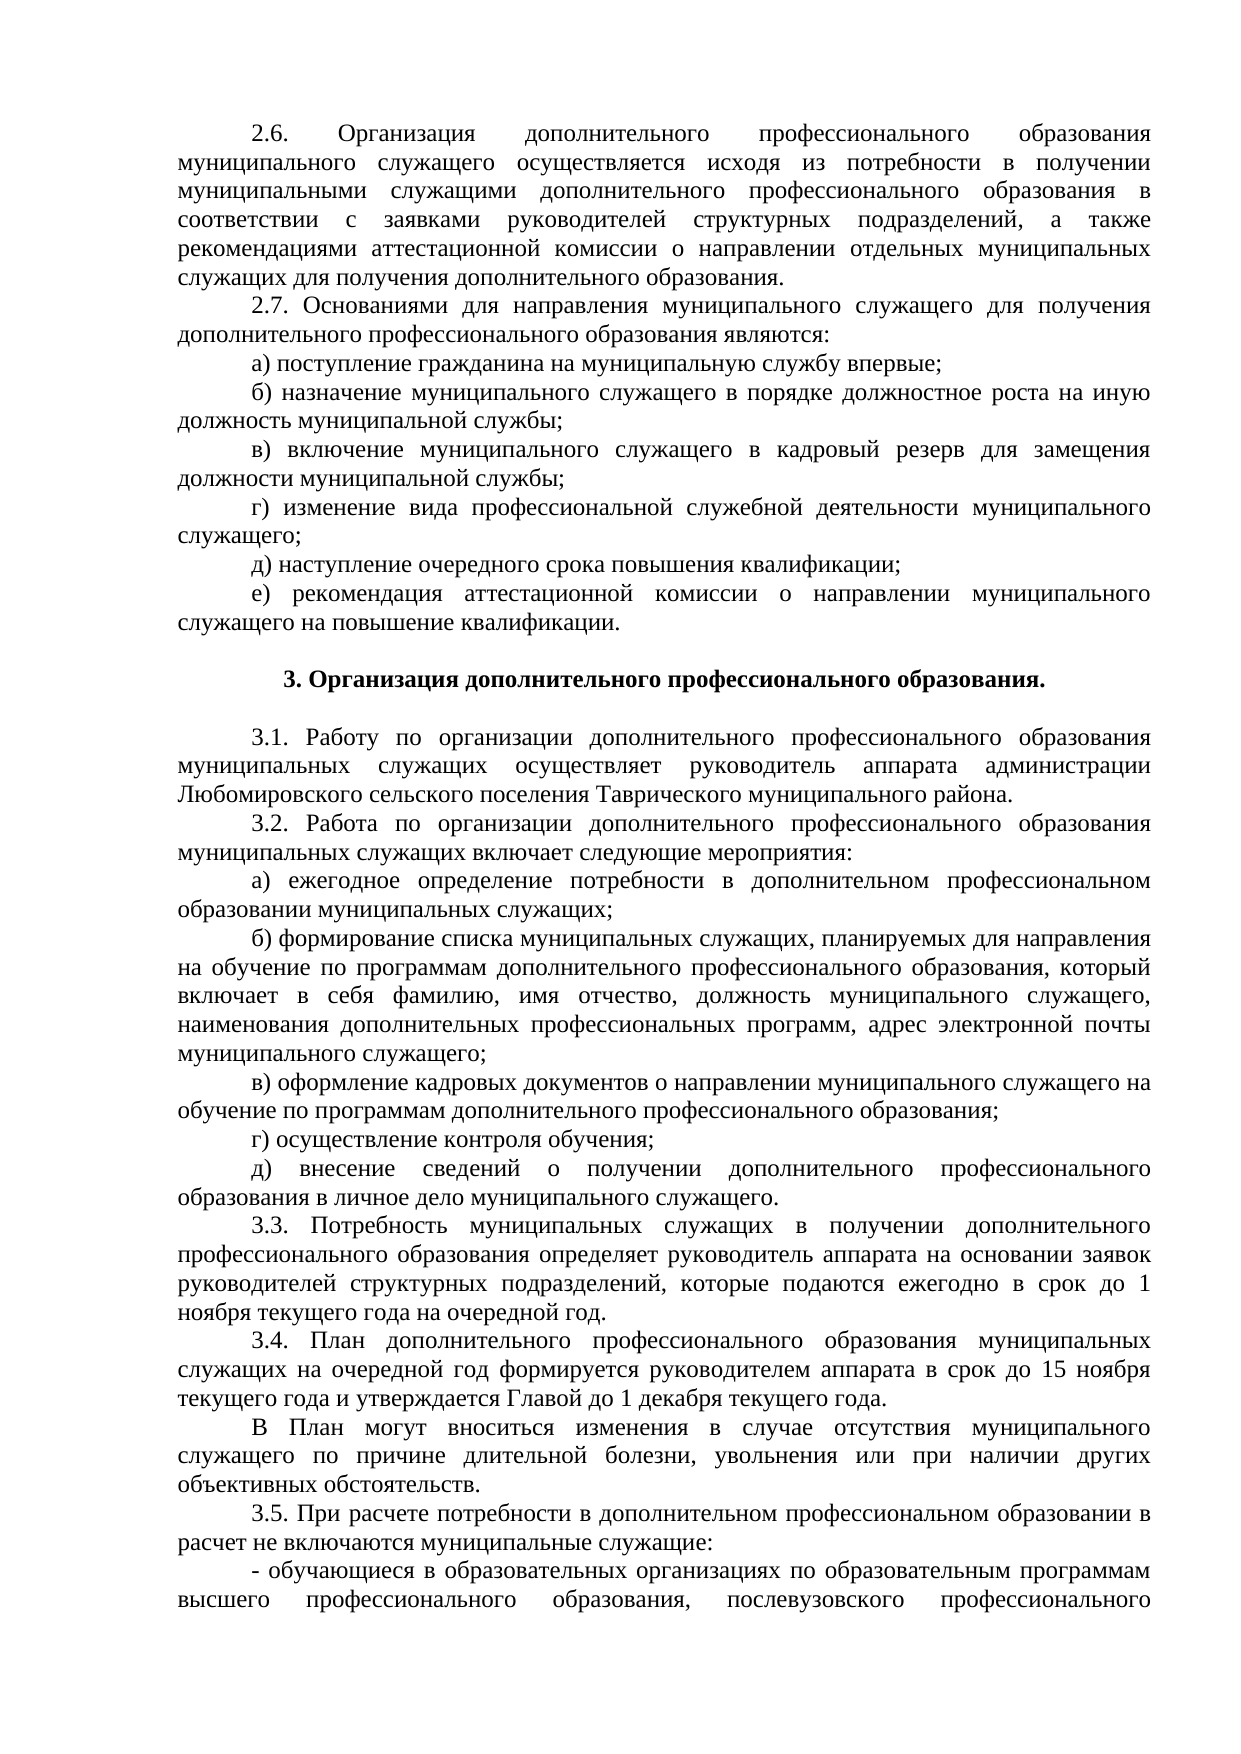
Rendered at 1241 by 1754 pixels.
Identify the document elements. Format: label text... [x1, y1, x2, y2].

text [177, 1556, 1152, 1613]
text б) назначение муниципального служащего в порядке должностное роста на иную должность муниципальной службы; [177, 377, 1152, 434]
text 3.1. Работу по организации дополнительного профессионального образования муниципальных служащих осуществляет руководитель аппарата администрации Любомировского сельского поселения Таврического муниципального района. [177, 722, 1152, 808]
text б) формирование списка муниципальных служащих, планируемых для направления на обучение по программам дополнительного профессионального образования, который включает в себя фамилию, имя отчество, должность муниципального служащего, наименования дополнительных профессиональных программ, адрес электронной почты муниципального служащего; [177, 923, 1152, 1067]
text а) ежегодное определение потребности в дополнительном профессиональном образовании муниципальных служащих; [177, 866, 1152, 923]
text е) рекомендация аттестационной комиссии о направлении муниципального служащего на повышение квалификации. [177, 578, 1152, 636]
text 2.6. Организация дополнительного профессионального образования муниципального служащего осуществляется исходя из потребности в получении муниципальными служащими дополнительного профессионального образования в соответствии с заявками руководителей структурных подразделений, а также рекомендациями аттестационной комиссии о направлении отдельных муниципальных служащих для получения дополнительного образования. [177, 118, 1152, 291]
text 3.4. План дополнительного профессионального образования муниципальных служащих на очередной год формируется руководителем аппарата в срок до 15 ноября текущего года и утверждается Главой до 1 декабря текущего года. [177, 1326, 1152, 1412]
text 3.2. Работа по организации дополнительного профессионального образования муниципальных служащих включает следующие мероприятия: [177, 808, 1152, 866]
text в) оформление кадровых документов о направлении муниципального служащего на обучение по программам дополнительного профессионального образования; [177, 1067, 1152, 1124]
text В План могут вноситься изменения в случае отсутствия муниципального служащего по причине длительной болезни, увольнения или при наличии других объективных обстоятельств. [177, 1412, 1152, 1498]
text 3.3. Потребность муниципальных служащих в получении дополнительного профессионального образования определяет руководитель аппарата на основании заявок руководителей структурных подразделений, которые подаются ежегодно в срок до 1 ноября текущего года на очередной год. [177, 1211, 1152, 1326]
text д) внесение сведений о получении дополнительного профессионального образования в личное дело муниципального служащего. [177, 1153, 1152, 1211]
text а) поступление гражданина на муниципальную службу впервые; [177, 348, 1152, 377]
text 3.5. При расчете потребности в дополнительном профессиональном образовании в расчет не включаются муниципальные служащие: [177, 1498, 1152, 1556]
text в) включение муниципального служащего в кадровый резерв для замещения должности муниципальной службы; [177, 434, 1152, 492]
text 2.7. Основаниями для направления муниципального служащего для получения дополнительного профессионального образования являются: [177, 291, 1152, 348]
text д) наступление очередного срока повышения квалификации; [177, 549, 1152, 578]
text 3. Организация дополнительного профессионального образования. [177, 664, 1152, 693]
text г) осуществление контроля обучения; [177, 1124, 1152, 1153]
text г) изменение вида профессиональной служебной деятельности муниципального служащего; [177, 492, 1152, 549]
